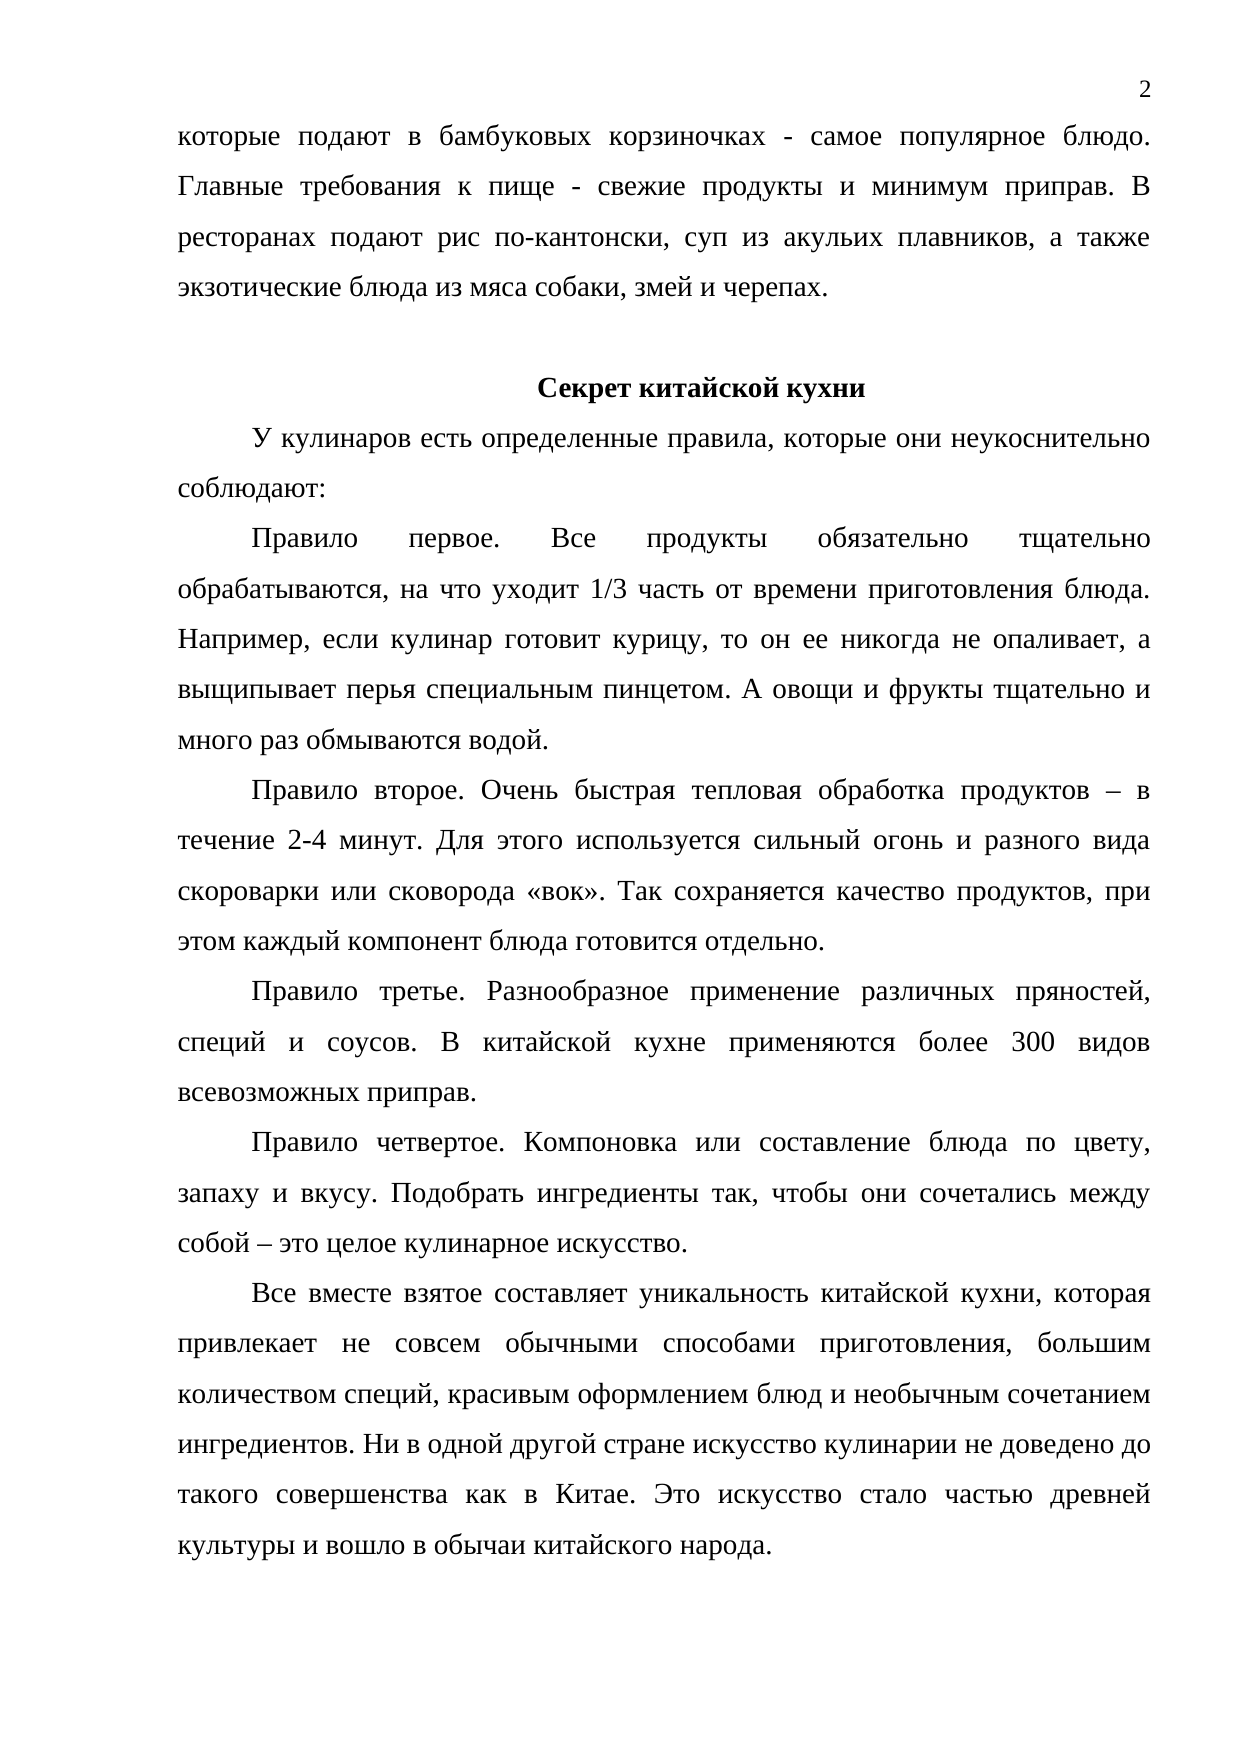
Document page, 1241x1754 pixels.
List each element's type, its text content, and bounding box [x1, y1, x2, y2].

text Правило третье. Разнообразное применение различных пряностей, специй и соусов. В китайской кухне применяются более 300 видов всевозможных приправ. [177, 973, 1152, 1108]
text Правило четвертое. Компоновка или составление блюда по цвету, запаху и вкусу. Подобрать ингредиенты так, чтобы они сочетались между собой – это целое кулинарное искусство. [177, 1124, 1152, 1258]
text Правило второе. Очень быстрая тепловая обработка продуктов – в течение 2-4 минут. Для этого используется сильный огонь и разного вида скороварки или сковорода «вок». Так сохраняется качество продуктов, при этом каждый компонент блюда готовится отдельно. [177, 772, 1152, 957]
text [177, 118, 1152, 303]
subtitle Секрет китайской кухни [177, 370, 1152, 403]
text Все вместе взятое составляет уникальность китайской кухни, которая привлекает не совсем обычными способами приготовления, большим количеством специй, красивым оформлением блюд и необычным сочетанием ингредиентов. Ни в одной другой стране искусство кулинарии не доведено до такого совершенства как в Китае. Это искусство стало частью древней культуры и вошло в обычаи китайского народа. [177, 1275, 1152, 1560]
text Правило первое. Все продукты обязательно тщательно обрабатываются, на что уходит 1/3 часть от времени приготовления блюда. Например, если кулинар готовит курицу, то он ее никогда не опаливает, а выщипывает перья специальным пинцетом. А овощи и фрукты тщательно и много раз обмываются водой. [177, 521, 1152, 755]
text У кулинаров есть определенные правила, которые они неукоснительно соблюдают: [177, 420, 1152, 504]
